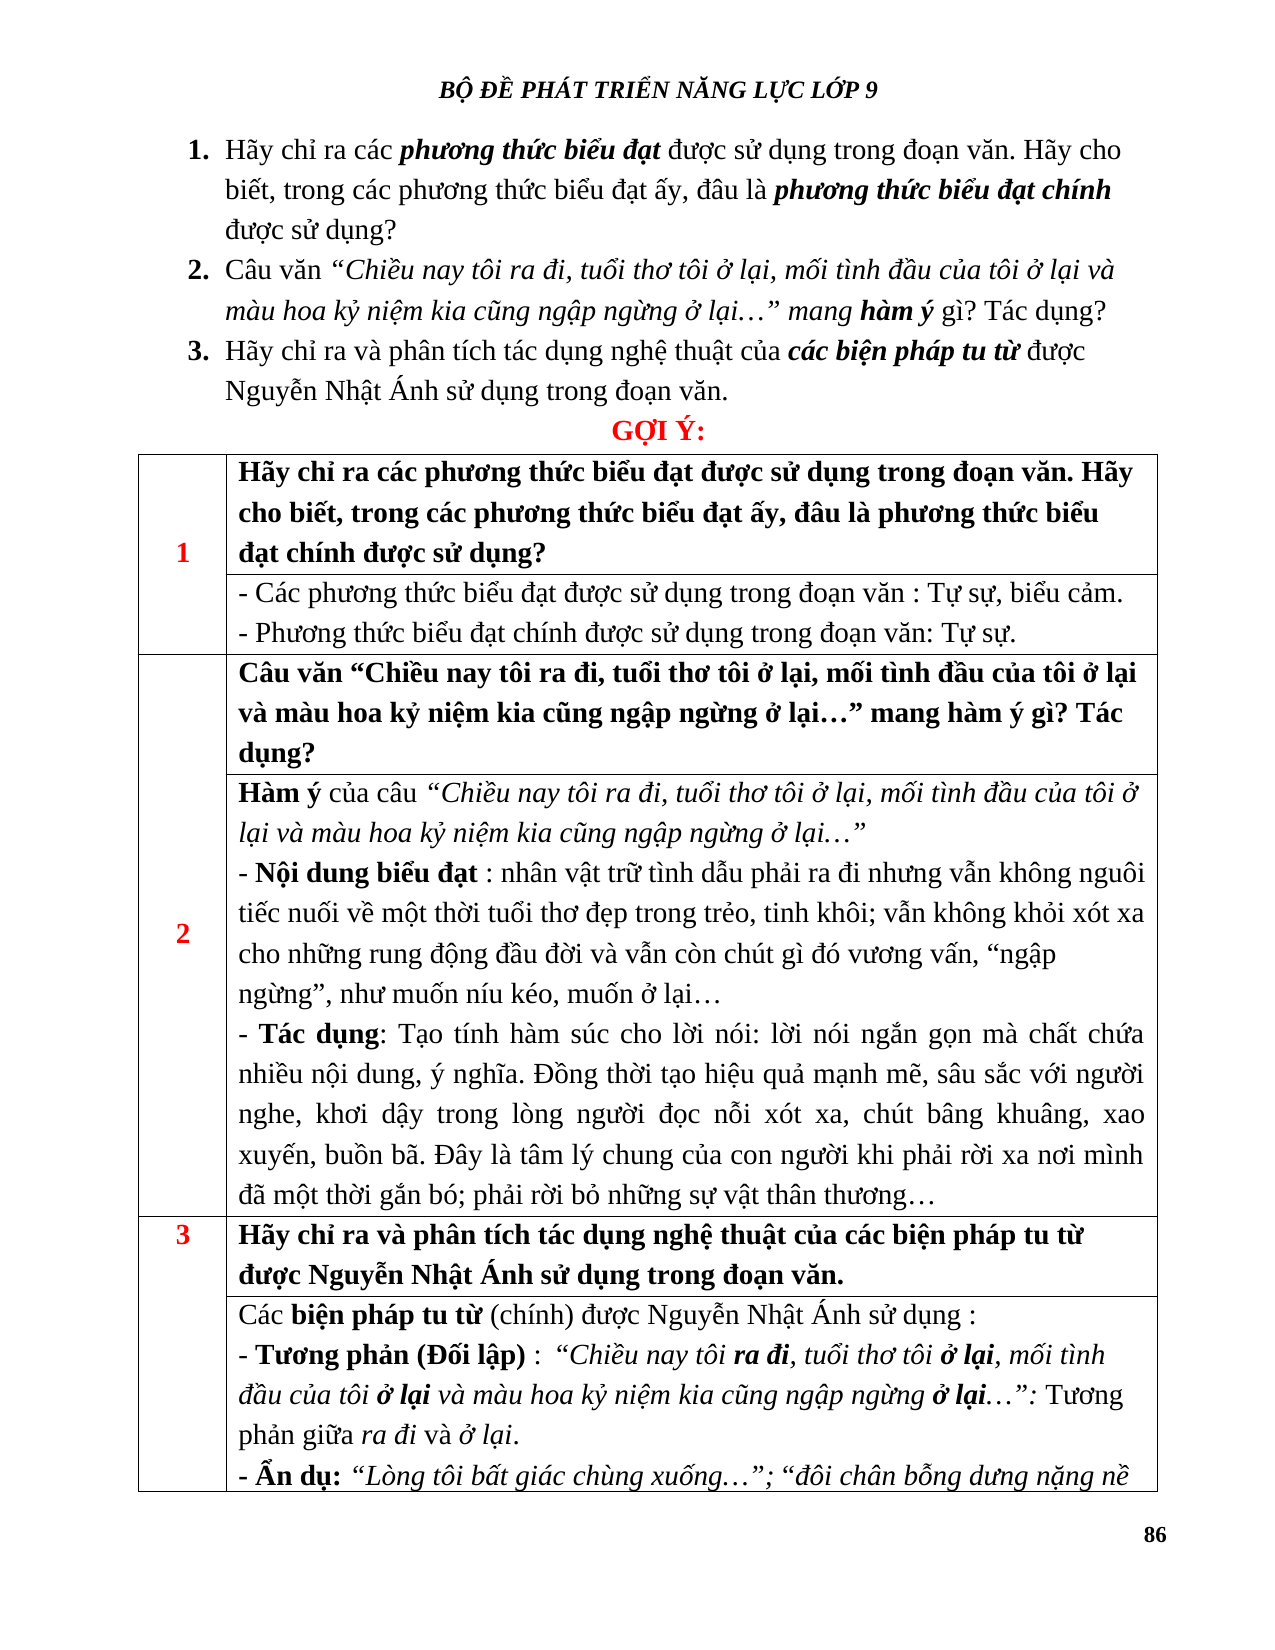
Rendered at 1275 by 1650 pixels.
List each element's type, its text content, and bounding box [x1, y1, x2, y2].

table_cell Hàm ý của câu “Chiều nay tôi ra đi, tuổi thơ tôi ở lại, mối tình đầu của tôi ở lại và màu hoa kỷ niệm kia cũng ngập ngừng ở lại…” - Nội dung biểu đạt : nhân vật trữ tình dẫu phải ra đi nhưng vẫn không nguôi tiếc nuối về một thời tuổi thơ đẹp trong trẻo, tinh khôi; vẫn không khỏi xót xa cho những rung động đầu đời và vẫn còn chút gì đó vương vấn, “ngập ngừng”, như muốn níu kéo, muốn ở lại… - Tác dụng: Tạo tính hàm súc cho lời nói: lời nói ngắn gọn mà chất chứa nhiều nội dung, ý nghĩa. Đồng thời tạo hiệu quả mạnh mẽ, sâu sắc với người nghe, khơi dậy trong lòng người đọc nỗi xót xa, chút bâng khuâng, xao xuyến, buồn bã. Đây là tâm lý chung của con người khi phải rời xa nơi mình đã một thời gắn bó; phải rời bỏ những sự vật thân thương… [227, 775, 1157, 1216]
table_cell 2 [139, 655, 226, 1216]
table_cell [227, 1297, 1157, 1491]
table_header Hãy chỉ ra các phương thức biểu đạt được sử dụng trong đoạn văn. Hãy cho biết, trong các phương thức biểu đạt ấy, đâu là phương thức biểu đạt chính được sử dụng? [227, 455, 1157, 574]
table_cell 3 [139, 1217, 226, 1491]
table_cell - Các phương thức biểu đạt được sử dụng trong đoạn văn : Tự sự, biểu cảm. - Phương thức biểu đạt chính được sử dụng trong đoạn văn: Tự sự. [227, 575, 1157, 654]
table_cell Câu văn “Chiều nay tôi ra đi, tuổi thơ tôi ở lại, mối tình đầu của tôi ở lại và màu hoa kỷ niệm kia cũng ngập ngừng ở lại…” mang hàm ý gì? Tác dụng? [227, 655, 1157, 774]
list Câu văn “Chiều nay tôi ra đi, tuổi thơ tôi ở lại, mối tình đầu của tôi ở lại và màu hoa kỷ niệm kia cũng ngập ngừng ở lại…” mang hàm ý gì? Tác dụng? [187, 252, 1167, 326]
table_header 1 [139, 455, 226, 654]
text GỢI Ý: [150, 413, 1167, 447]
table_cell Hãy chỉ ra và phân tích tác dụng nghệ thuật của các biện pháp tu từ được Nguyễn Nhật Ánh sử dụng trong đoạn văn. [227, 1217, 1157, 1296]
list Hãy chỉ ra các phương thức biểu đạt được sử dụng trong đoạn văn. Hãy cho biết, trong các phương thức biểu đạt ấy, đâu là phương thức biểu đạt chính được sử dụng? [187, 132, 1167, 246]
list Hãy chỉ ra và phân tích tác dụng nghệ thuật của các biện pháp tu từ được Nguyễn Nhật Ánh sử dụng trong đoạn văn. [187, 333, 1167, 407]
